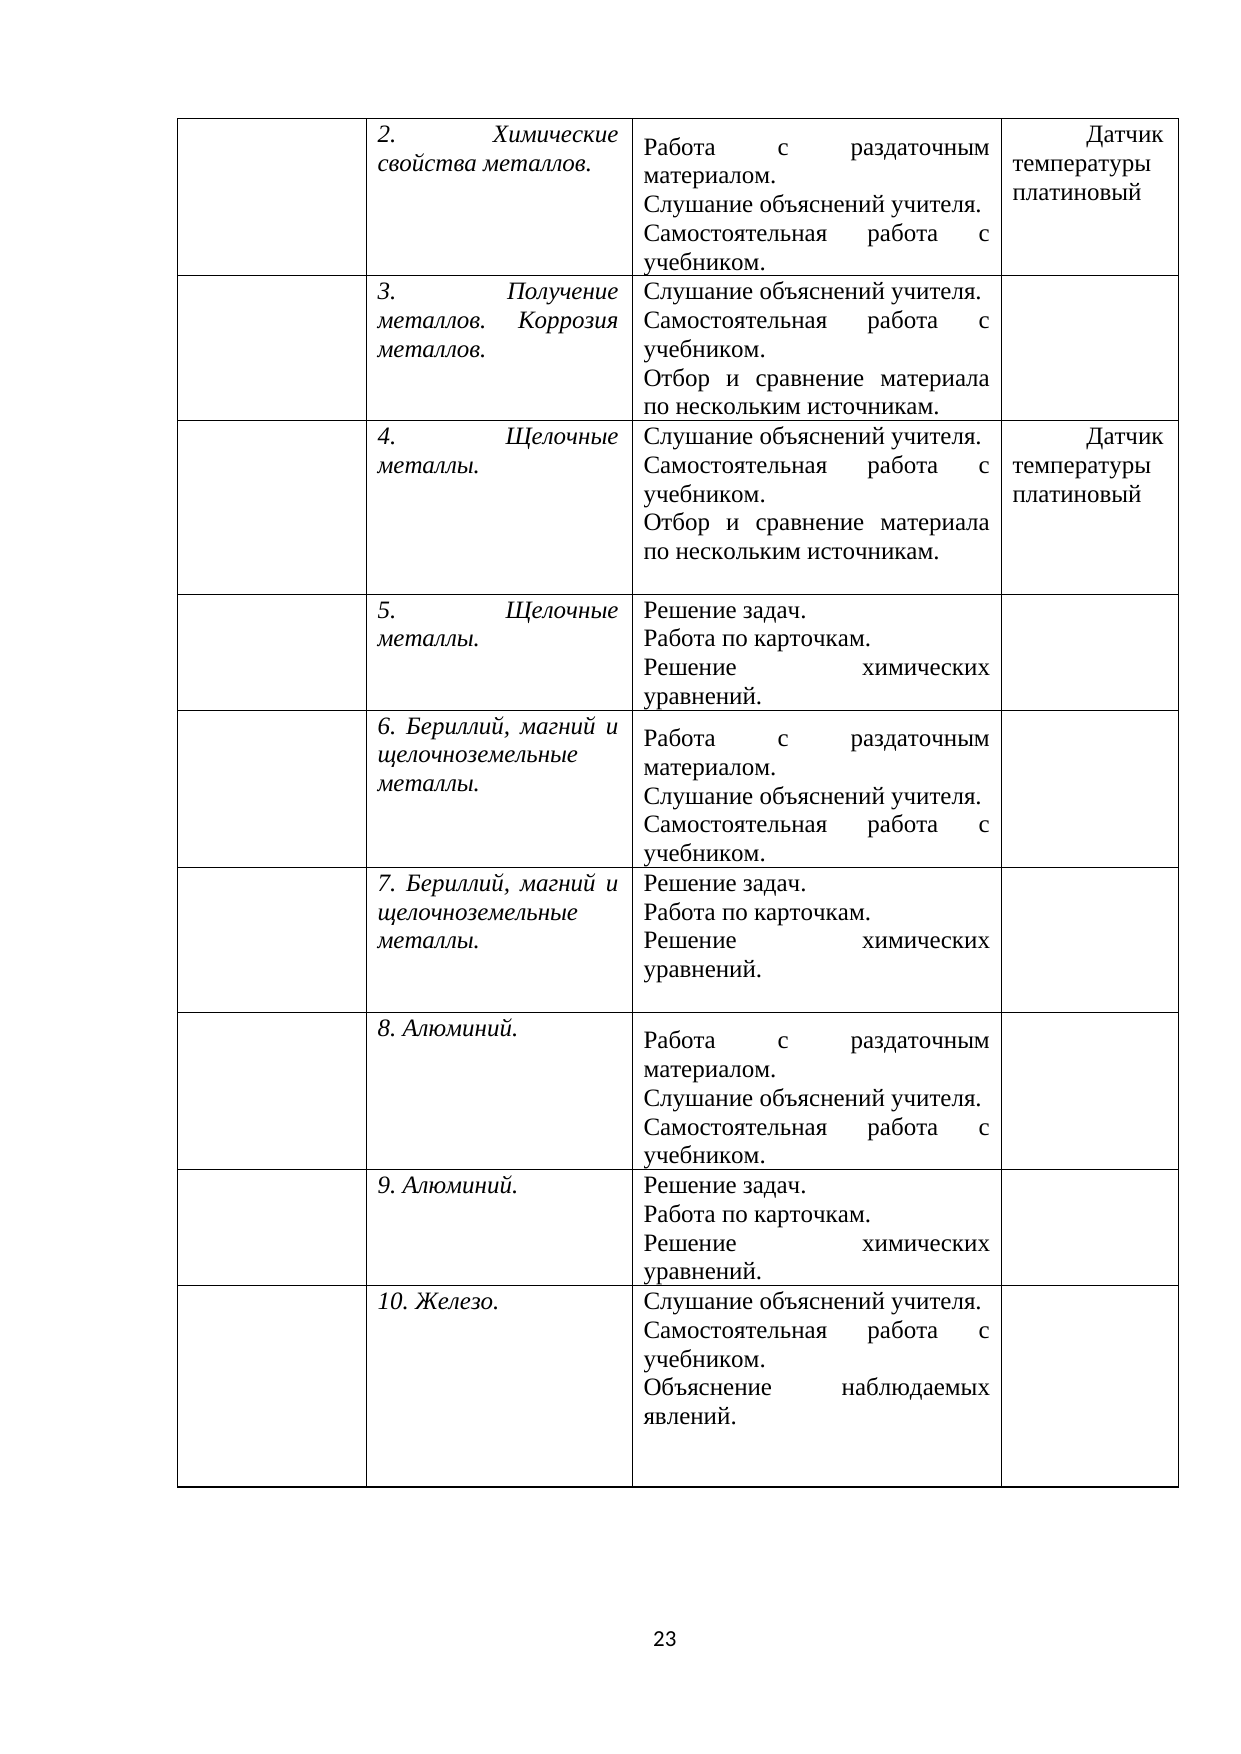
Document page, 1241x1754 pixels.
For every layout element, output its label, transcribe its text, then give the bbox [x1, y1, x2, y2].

table_cell [178, 276, 366, 420]
table_cell [178, 595, 366, 710]
table_cell [1002, 1013, 1178, 1169]
table_cell [1002, 711, 1178, 867]
table_cell Работа с раздаточным материалом. Слушание объяснений учителя. Самостоятельная работа с учебником. [633, 711, 1001, 867]
table_cell [1002, 595, 1178, 710]
table_cell [178, 1286, 366, 1486]
table_cell Решение задач. Работа по карточкам. Решение химических уравнений. [633, 868, 1001, 1012]
table_cell 9. Алюминий. [367, 1170, 632, 1285]
table_cell 10. Железо. [367, 1286, 632, 1486]
table_cell Работа с раздаточным материалом. Слушание объяснений учителя. Самостоятельная работа с учебником. [633, 1013, 1001, 1169]
table_cell Работа с раздаточным материалом. Слушание объяснений учителя. Самостоятельная работа с учебником. [633, 119, 1001, 275]
table_cell 2. Химические свойства металлов. [367, 119, 632, 275]
table_cell [1002, 868, 1178, 1012]
table_cell [178, 421, 366, 594]
table_cell [1002, 1286, 1178, 1486]
table_cell 5. Щелочные металлы. [367, 595, 632, 710]
table_cell Решение задач. Работа по карточкам. Решение химических уравнений. [633, 1170, 1001, 1285]
table_cell [1002, 1170, 1178, 1285]
table_cell [178, 1013, 366, 1169]
table_cell Датчик температуры платиновый [1002, 421, 1178, 594]
table_cell [178, 119, 366, 275]
table_cell [178, 1170, 366, 1285]
table_cell Слушание объяснений учителя. Самостоятельная работа с учебником. Объяснение наблюдаемых явлений. [633, 1286, 1001, 1486]
table_cell 7. Бериллий, магний и щелочноземельные металлы. [367, 868, 632, 1012]
table_cell [1002, 276, 1178, 420]
table_cell Слушание объяснений учителя. Самостоятельная работа с учебником. Отбор и сравнение материала по нескольким источникам. [633, 276, 1001, 420]
table_cell Датчик температуры платиновый [1002, 119, 1178, 275]
table_cell 6. Бериллий, магний и щелочноземельные металлы. [367, 711, 632, 867]
table_cell Слушание объяснений учителя. Самостоятельная работа с учебником. Отбор и сравнение материала по нескольким источникам. [633, 421, 1001, 594]
table_cell 8. Алюминий. [367, 1013, 632, 1169]
table_cell 4. Щелочные металлы. [367, 421, 632, 594]
table_cell Решение задач. Работа по карточкам. Решение химических уравнений. [633, 595, 1001, 710]
table_cell 3. Получение металлов. Коррозия металлов. [367, 276, 632, 420]
table_cell [178, 711, 366, 867]
table_cell [178, 868, 366, 1012]
